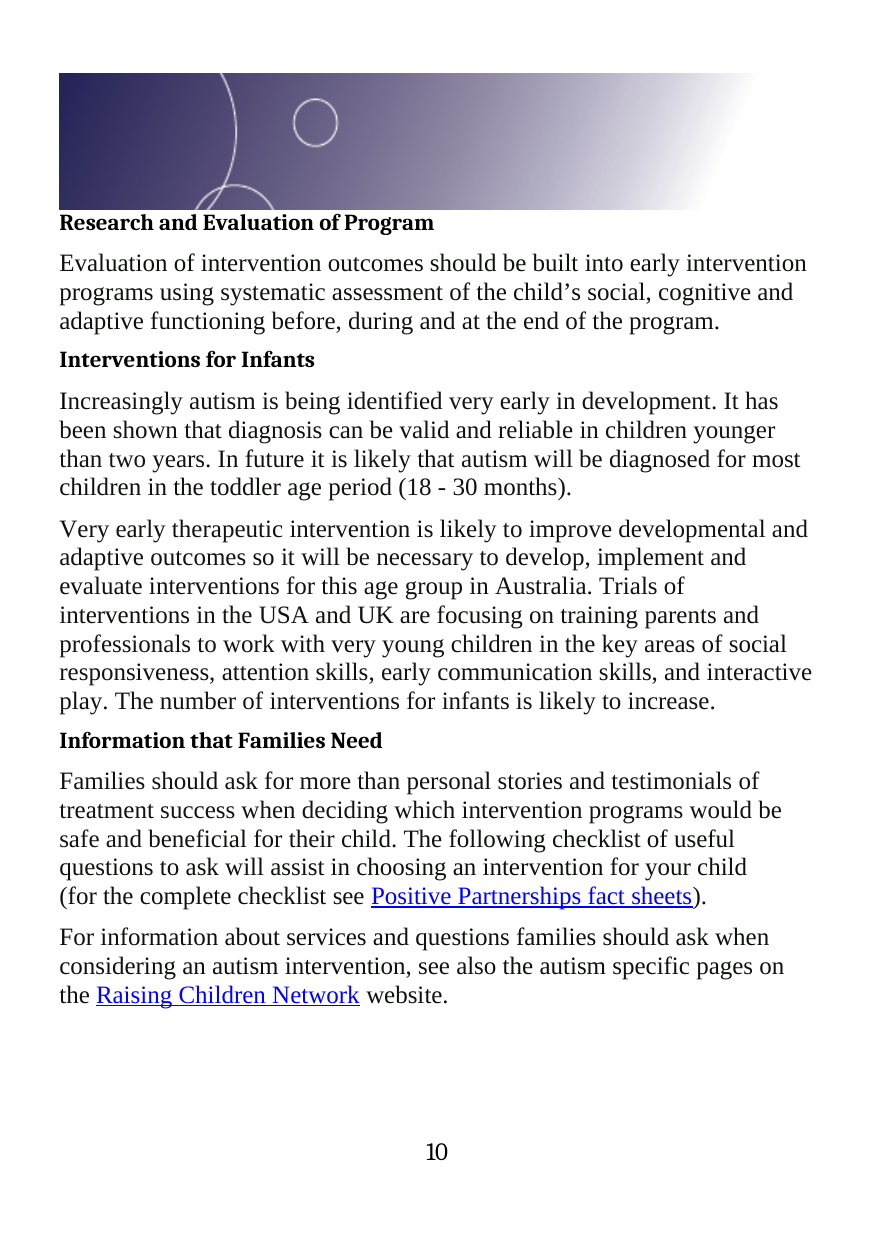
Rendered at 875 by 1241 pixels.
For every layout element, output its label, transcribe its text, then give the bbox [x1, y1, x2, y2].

subtitle Research and Evaluation of Program [59, 210, 815, 236]
subtitle Interventions for Infants [59, 347, 815, 374]
text Families should ask for more than personal stories and testimonials of treatment success when deciding which intervention programs would be safe and beneficial for their child. The following checklist of useful questions to ask will assist in choosing an intervention for your child [59, 766, 815, 881]
text (for the complete checklist see Positive Partnerships fact sheets). [59, 881, 815, 910]
text Increasingly autism is being identified very early in development. It has been shown that diagnosis can be valid and reliable in children younger than two years. In future it is likely that autism will be diagnosed for most children in the toddler age period (18 - 30 months). [59, 386, 815, 501]
text Evaluation of intervention outcomes should be built into early intervention programs using systematic assessment of the child’s social, cognitive and adaptive functioning before, during and at the end of the program. [59, 248, 815, 335]
text For information about services and questions families should ask when considering an autism intervention, see also the autism specific pages on the Raising Children Network website. [59, 922, 815, 1009]
subtitle Information that Families Need [59, 727, 815, 754]
text Very early therapeutic intervention is likely to improve developmental and adaptive outcomes so it will be necessary to develop, implement and evaluate interventions for this age group in Australia. Trials of interventions in the USA and UK are focusing on training parents and professionals to work with very young children in the key areas of social responsiveness, attention skills, early communication skills, and interactive play. The number of interventions for infants is likely to increase. [59, 514, 815, 715]
